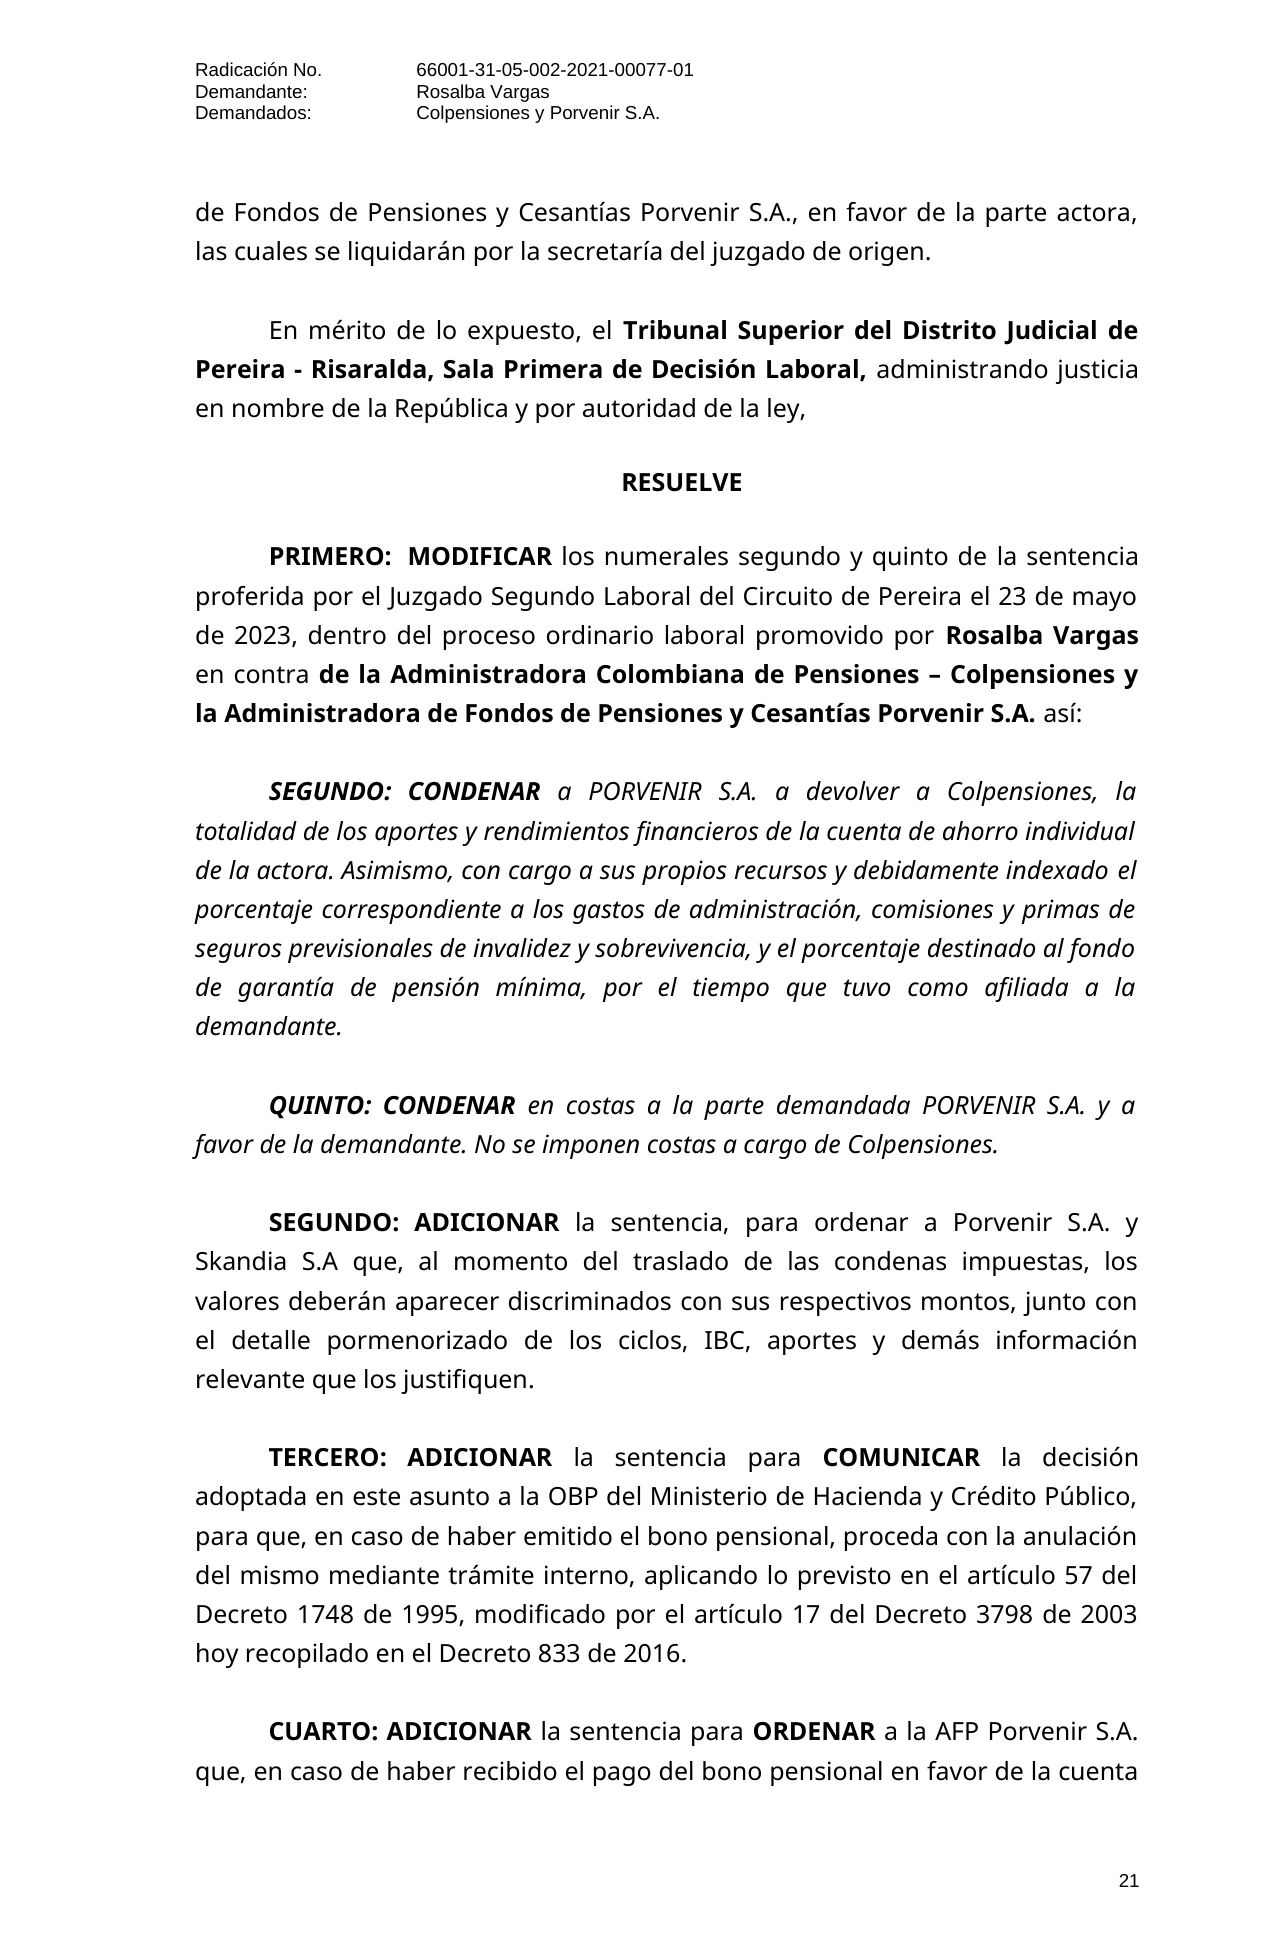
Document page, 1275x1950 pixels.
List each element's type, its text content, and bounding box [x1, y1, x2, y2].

text RESUELVE [195, 465, 1139, 499]
text SEGUNDO: CONDENAR a PORVENIR S.A. a devolver a Colpensiones, la totalidad de los aportes y rendimientos financieros de la cuenta de ahorro individual de la actora. Asimismo, con cargo a sus propios recursos y debidamente indexado el porcentaje correspondiente a los gastos de administración, comisiones y primas de seguros previsionales de invalidez y sobrevivencia, y el porcentaje destinado al fondo de garantía de pensión mínima, por el tiempo que tuvo como afiliada a la demandante. [195, 774, 1139, 1043]
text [195, 195, 1139, 268]
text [195, 1714, 1139, 1787]
text SEGUNDO: ADICIONAR la sentencia, para ordenar a Porvenir S.A. y Skandia S.A que, al momento del traslado de las condenas impuestas, los valores deberán aparecer discriminados con sus respectivos montos, junto con el detalle pormenorizado de los ciclos, IBC, aportes y demás información relevante que los justifiquen. [195, 1205, 1139, 1396]
text En mérito de lo expuesto, el Tribunal Superior del Distrito Judicial de Pereira - Risaralda, Sala Primera de Decisión Laboral, administrando justicia en nombre de la República y por autoridad de la ley, [195, 312, 1139, 425]
text PRIMERO: MODIFICAR los numerales segundo y quinto de la sentencia proferida por el Juzgado Segundo Laboral del Circuito de Pereira el 23 de mayo de 2023, dentro del proceso ordinario laboral promovido por Rosalba Vargas en contra de la Administradora Colombiana de Pensiones – Colpensiones y la Administradora de Fondos de Pensiones y Cesantías Porvenir S.A. así: [195, 539, 1139, 730]
text TERCERO: ADICIONAR la sentencia para COMUNICAR la decisión adoptada en este asunto a la OBP del Ministerio de Hacienda y Crédito Público, para que, en caso de haber emitido el bono pensional, proceda con la anulación del mismo mediante trámite interno, aplicando lo previsto en el artículo 57 del Decreto 1748 de 1995, modificado por el artículo 17 del Decreto 3798 de 2003 hoy recopilado en el Decreto 833 de 2016. [195, 1440, 1139, 1670]
text QUINTO: CONDENAR en costas a la parte demandada PORVENIR S.A. y a favor de la demandante. No se imponen costas a cargo de Colpensiones. [195, 1087, 1139, 1161]
